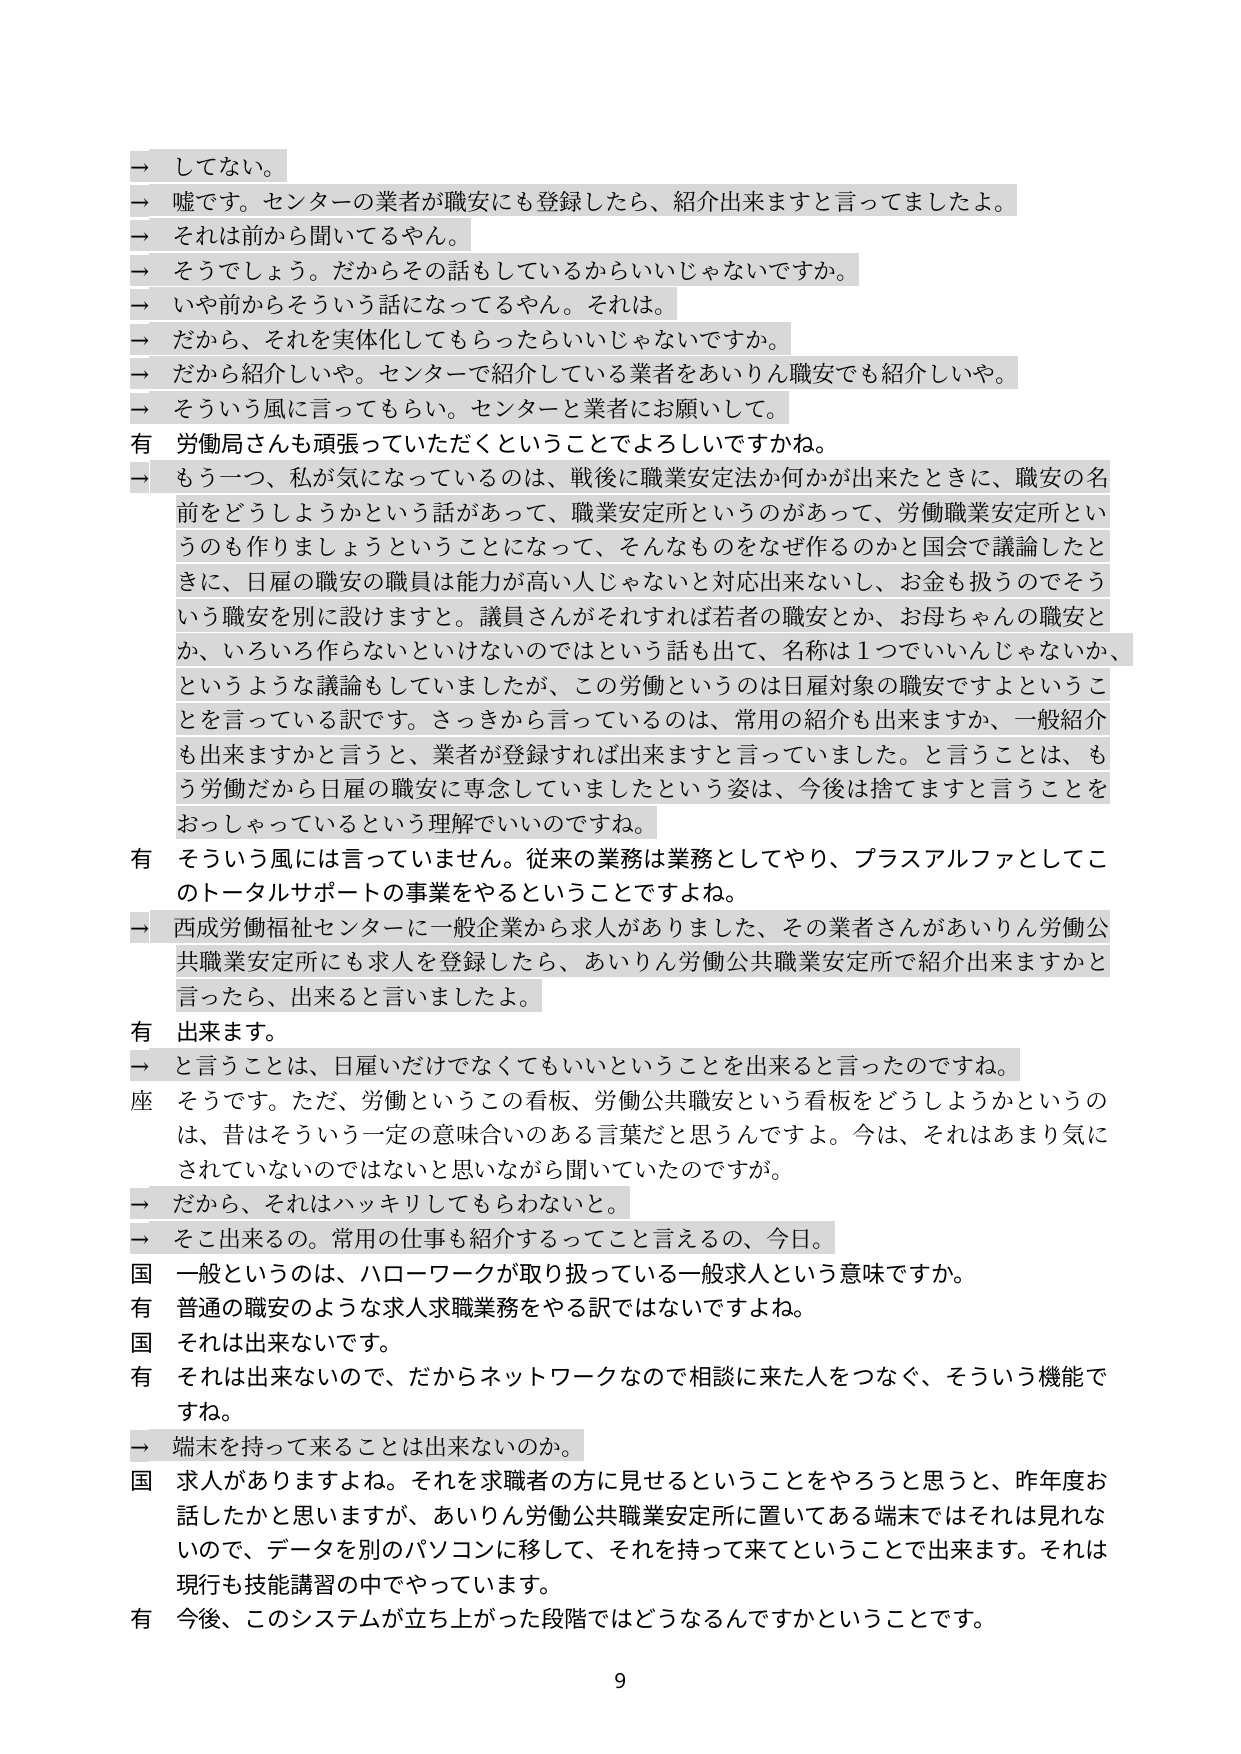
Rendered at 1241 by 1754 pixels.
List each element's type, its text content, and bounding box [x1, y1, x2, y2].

text 国 それは出来ないです。 [130, 1324, 1110, 1359]
text → それは前から聞いてるやん。 [130, 217, 1110, 252]
text → だから紹介しいや。センターで紹介している業者をあいりん職安でも紹介しいや。 [130, 356, 1110, 390]
text → いや前からそういう話になってるやん。それは。 [130, 287, 1110, 321]
text 有 普通の職安のような求人求職業務をやる訳ではないですよね。 [130, 1289, 1110, 1324]
text → もう一つ、私が気になっているのは、戦後に職業安定法か何かが出来たときに、職安の名前をどうしようかという話があって、職業安定所というのがあって、労働職業安定所というのも作りましょうということになって、そんなものをなぜ作るのかと国会で議論したときに、日雇の職安の職員は能力が高い人じゃないと対応出来ないし、お金も扱うのでそういう職安を別に設けますと。議員さんがそれすれば若者の職安とか、お母ちゃんの職安とか、いろいろ作らないといけないのではという話も出て、名称は１つでいいんじゃないか、というような議論もしていましたが、この労働というのは日雇対象の職安ですよということを言っている訳です。さっきから言っているのは、常用の紹介も出来ますか、一般紹介も出来ますかと言うと、業者が登録すれば出来ますと言っていました。と言うことは、もう労働だから日雇の職安に専念していましたという姿は、今後は捨てますと言うことをおっしゃっているという理解でいいのですね。 [130, 459, 1110, 840]
text → 嘘です。センターの業者が職安にも登録したら、紹介出来ますと言ってましたよ。 [130, 183, 1110, 217]
text 有 それは出来ないので、だからネットワークなので相談に来た人をつなぐ、そういう機能ですね。 [130, 1359, 1110, 1428]
text → 端末を持って来ることは出来ないのか。 [130, 1428, 1110, 1462]
text → してない。 [130, 148, 1110, 183]
text → だから、それはハッキリしてもらわないと。 [130, 1186, 1110, 1220]
text 国 一般というのは、ハローワークが取り扱っている一般求人という意味ですか。 [130, 1255, 1110, 1289]
text 座 そうです。ただ、労働というこの看板、労働公共職安という看板をどうしようかというのは、昔はそういう一定の意味合いのある言葉だと思うんですよ。今は、それはあまり気にされていないのではないと思いながら聞いていたのですが。 [130, 1082, 1110, 1186]
text 有 そういう風には言っていません。従来の業務は業務としてやり、プラスアルファとしてこのトータルサポートの事業をやるということですよね。 [130, 840, 1110, 909]
text → と言うことは、日雇いだけでなくてもいいということを出来ると言ったのですね。 [130, 1047, 1110, 1082]
text 有 出来ます。 [130, 1013, 1110, 1047]
text → そういう風に言ってもらい。センターと業者にお願いして。 [130, 390, 1110, 425]
text → そうでしょう。だからその話もしているからいいじゃないですか。 [130, 252, 1110, 287]
text → だから、それを実体化してもらったらいいじゃないですか。 [130, 321, 1110, 356]
text 国 求人がありますよね。それを求職者の方に見せるということをやろうと思うと、昨年度お話したかと思いますが、あいりん労働公共職業安定所に置いてある端末ではそれは見れないので、データを別のパソコンに移して、それを持って来てということで出来ます。それは現行も技能講習の中でやっています。 [130, 1462, 1110, 1601]
text 有 労働局さんも頑張っていただくということでよろしいですかね。 [130, 425, 1110, 459]
text → 西成労働福祉センターに一般企業から求人がありました、その業者さんがあいりん労働公共職業安定所にも求人を登録したら、あいりん労働公共職業安定所で紹介出来ますかと言ったら、出来ると言いましたよ。 [130, 909, 1110, 1013]
text 有 今後、このシステムが立ち上がった段階ではどうなるんですかということです。 [130, 1601, 1110, 1635]
text → そこ出来るの。常用の仕事も紹介するってこと言えるの、今日。 [130, 1220, 1110, 1255]
